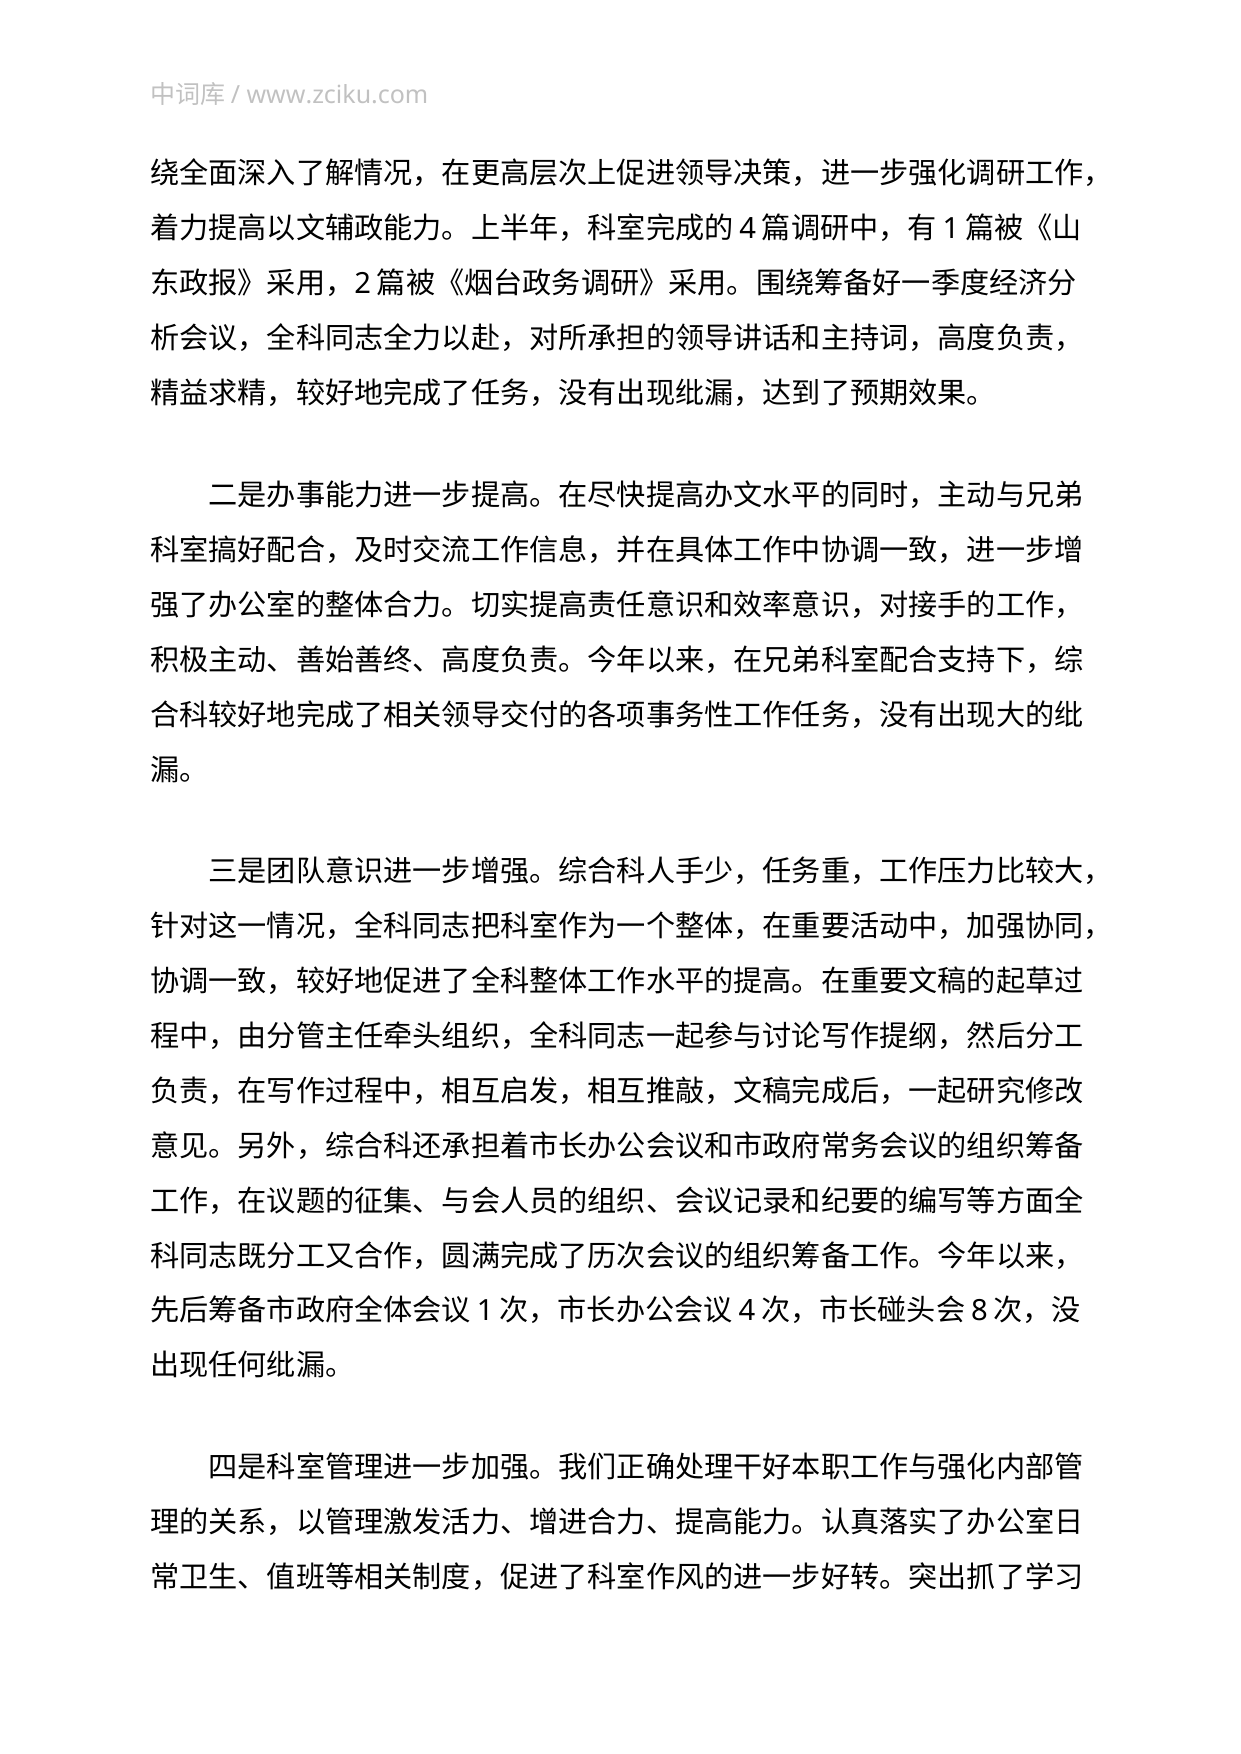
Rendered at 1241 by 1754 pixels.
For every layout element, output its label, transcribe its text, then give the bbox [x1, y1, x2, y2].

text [150, 1444, 1090, 1596]
text 二是办事能力进一步提高。在尽快提高办文水平的同时，主动与兄弟科室搞好配合，及时交流工作信息，并在具体工作中协调一致，进一步增强了办公室的整体合力。切实提高责任意识和效率意识，对接手的工作，积极主动、善始善终、高度负责。今年以来，在兄弟科室配合支持下，综合科较好地完成了相关领导交付的各项事务性工作任务，没有出现大的纰漏。 [150, 472, 1090, 788]
text 三是团队意识进一步增强。综合科人手少，任务重，工作压力比较大，针对这一情况，全科同志把科室作为一个整体，在重要活动中，加强协同，协调一致，较好地促进了全科整体工作水平的提高。在重要文稿的起草过程中，由分管主任牵头组织，全科同志一起参与讨论写作提纲，然后分工负责，在写作过程中，相互启发，相互推敲，文稿完成后，一起研究修改意见。另外，综合科还承担着市长办公会议和市政府常务会议的组织筹备工作，在议题的征集、与会人员的组织、会议记录和纪要的编写等方面全科同志既分工又合作，圆满完成了历次会议的组织筹备工作。今年以来，先后筹备市政府全体会议1次，市长办公会议4次，市长碰头会8次，没出现任何纰漏。 [150, 848, 1090, 1384]
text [150, 150, 1090, 412]
